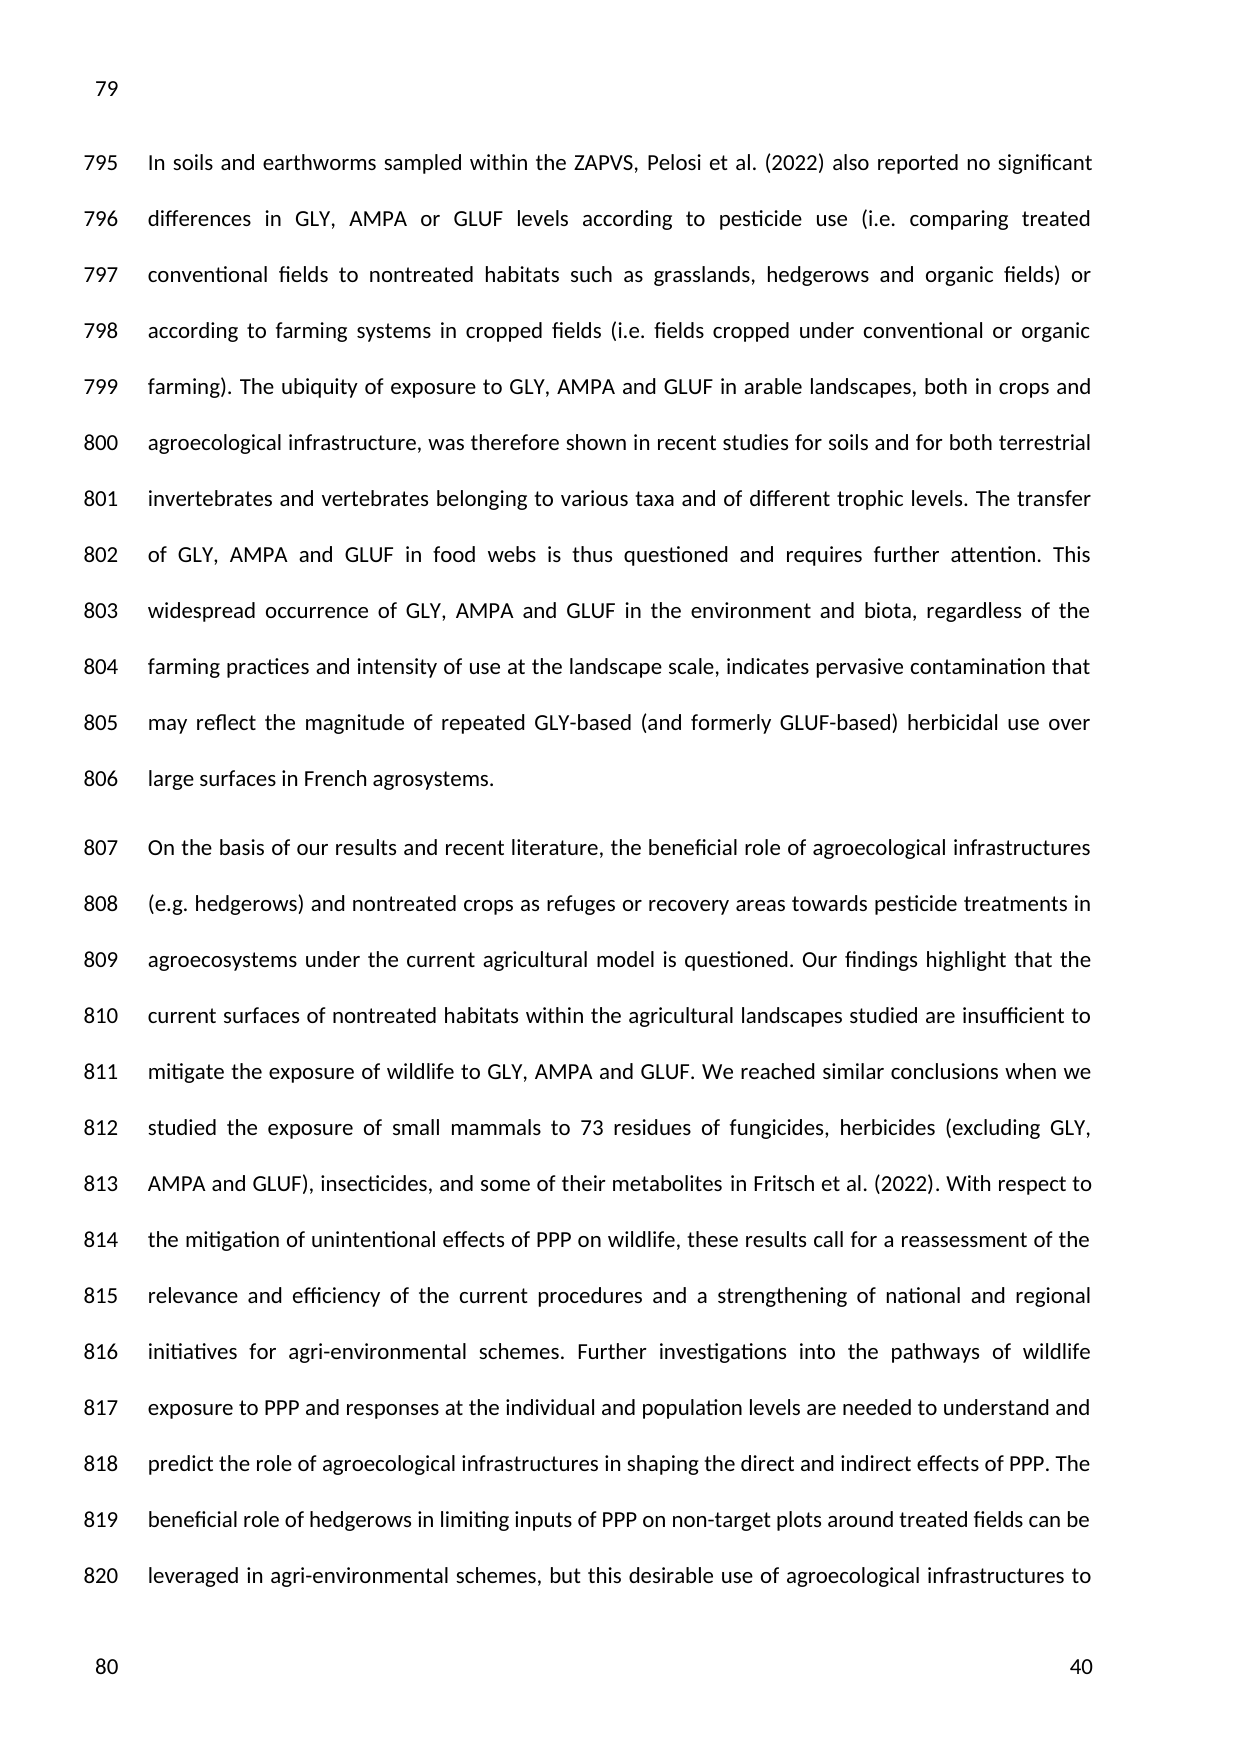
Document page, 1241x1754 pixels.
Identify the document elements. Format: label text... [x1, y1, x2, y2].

text In soils and earthworms sampled within the ZAPVS, Pelosi et al. (2022) also reported no significant differences in GLY, AMPA or GLUF levels according to pesticide use (i.e. comparing treated conventional fields to nontreated habitats such as grasslands, hedgerows and organic fields) or according to farming systems in cropped fields (i.e. fields cropped under conventional or organic farming). The ubiquity of exposure to GLY, AMPA and GLUF in arable landscapes, both in crops and agroecological infrastructure, was therefore shown in recent studies for soils and for both terrestrial invertebrates and vertebrates belonging to various taxa and of different trophic levels. The transfer of GLY, AMPA and GLUF in food webs is thus questioned and requires further attention. This widespread occurrence of GLY, AMPA and GLUF in the environment and biota, regardless of the farming practices and intensity of use at the landscape scale, indicates pervasive contamination that may reflect the magnitude of repeated GLY-based (and formerly GLUF-based) herbicidal use over large surfaces in French agrosystems. [148, 148, 1093, 792]
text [148, 833, 1093, 1589]
